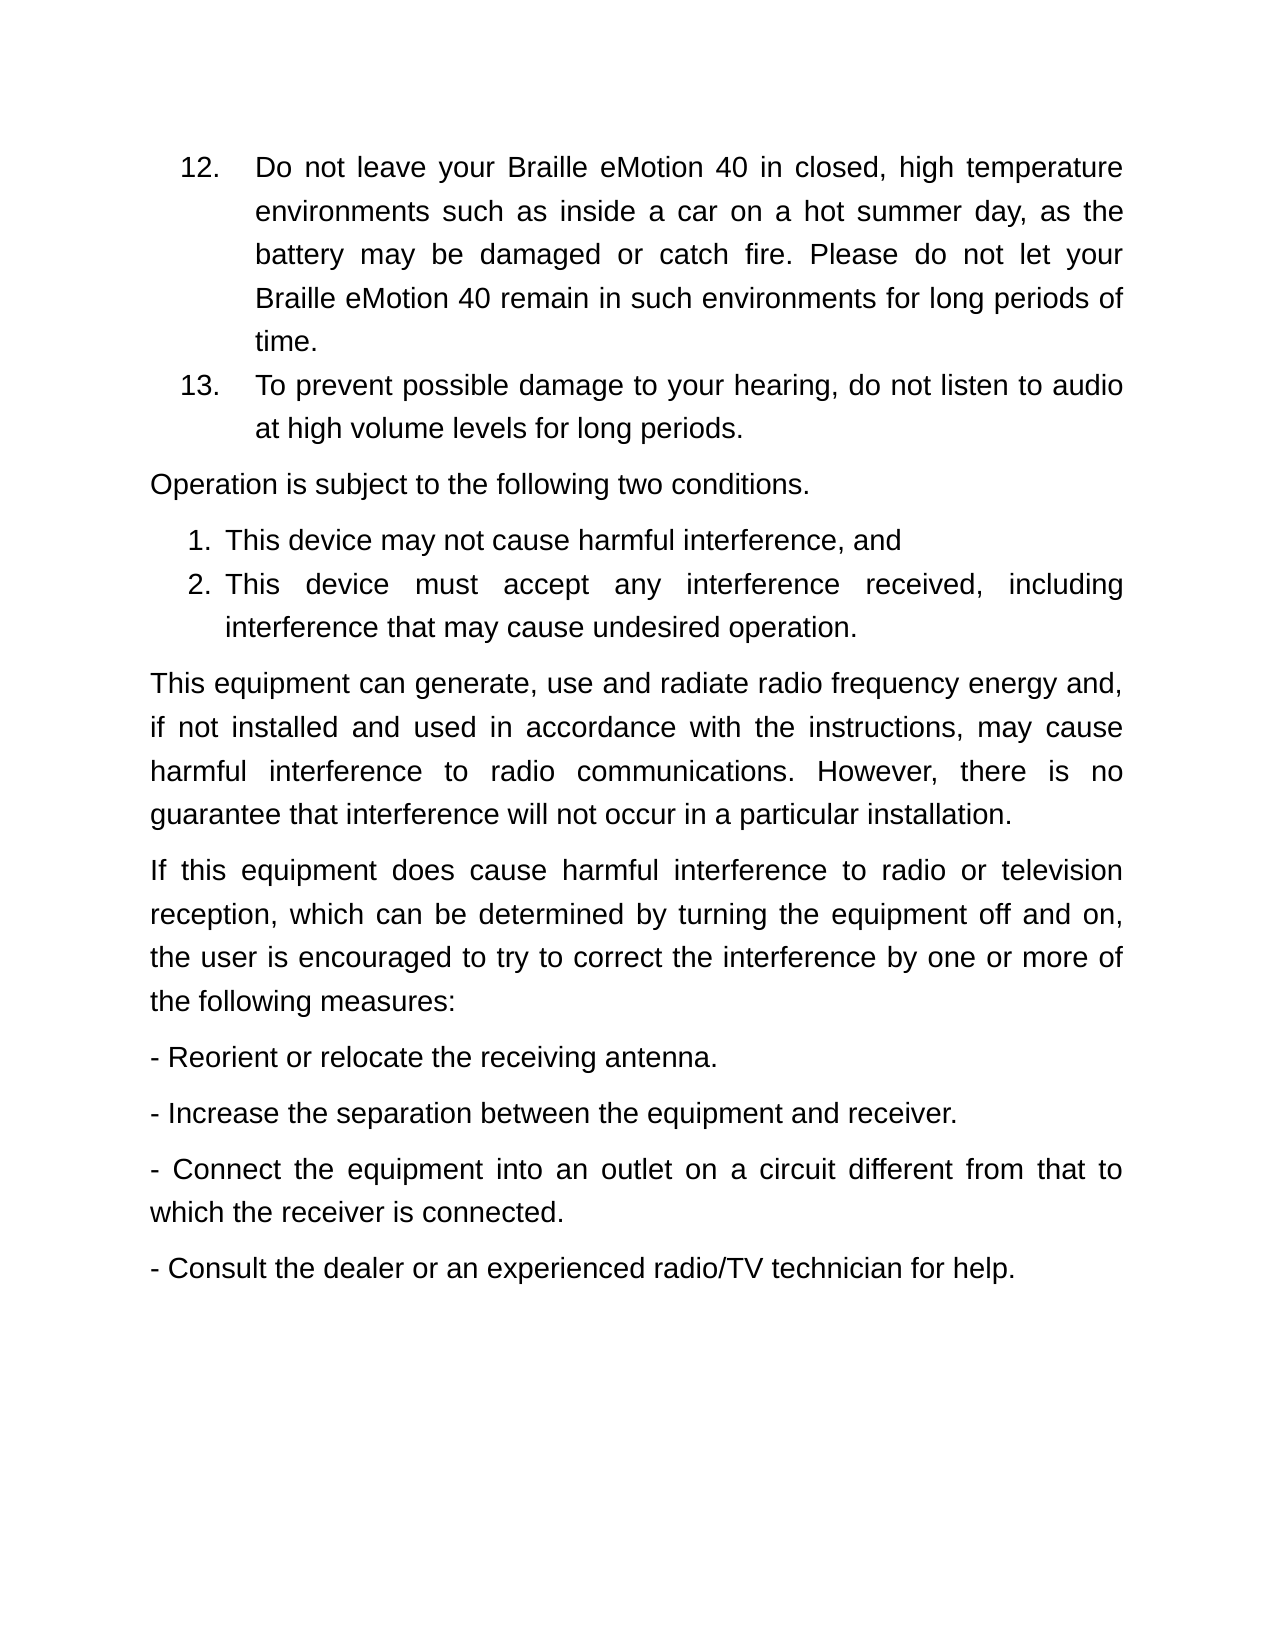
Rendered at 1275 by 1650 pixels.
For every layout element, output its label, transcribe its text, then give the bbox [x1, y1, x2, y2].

text This equipment can generate, use and radiate radio frequency energy and, if not installed and used in accordance with the instructions, may cause harmful interference to radio communications. However, there is no guarantee that interference will not occur in a particular installation. [150, 666, 1125, 831]
text - Increase the separation between the equipment and receiver. [150, 1096, 1125, 1129]
text - Reorient or relocate the receiving antenna. [150, 1040, 1125, 1073]
list Do not leave your Braille eMotion 40 in closed, high temperature environments such as inside a car on a hot summer day, as the battery may be damaged or catch fire. Please do not let your Braille eMotion 40 remain in such environments for long periods of time. [180, 150, 1125, 358]
text If this equipment does cause harmful interference to radio or television reception, which can be determined by turning the equipment off and on, the user is encouraged to try to correct the interference by one or more of the following measures: [150, 853, 1125, 1017]
list To prevent possible damage to your hearing, do not listen to audio at high volume levels for long periods. [180, 368, 1125, 445]
text Operation is subject to the following two conditions. [150, 467, 1125, 501]
text - Connect the equipment into an outlet on a circuit different from that to which the receiver is connected. [150, 1152, 1125, 1229]
text - Consult the dealer or an experienced radio/TV technician for help. [150, 1251, 1125, 1285]
list This device must accept any interference received, including interference that may cause undesired operation. [187, 567, 1125, 644]
list This device may not cause harmful interference, and [187, 523, 1125, 557]
